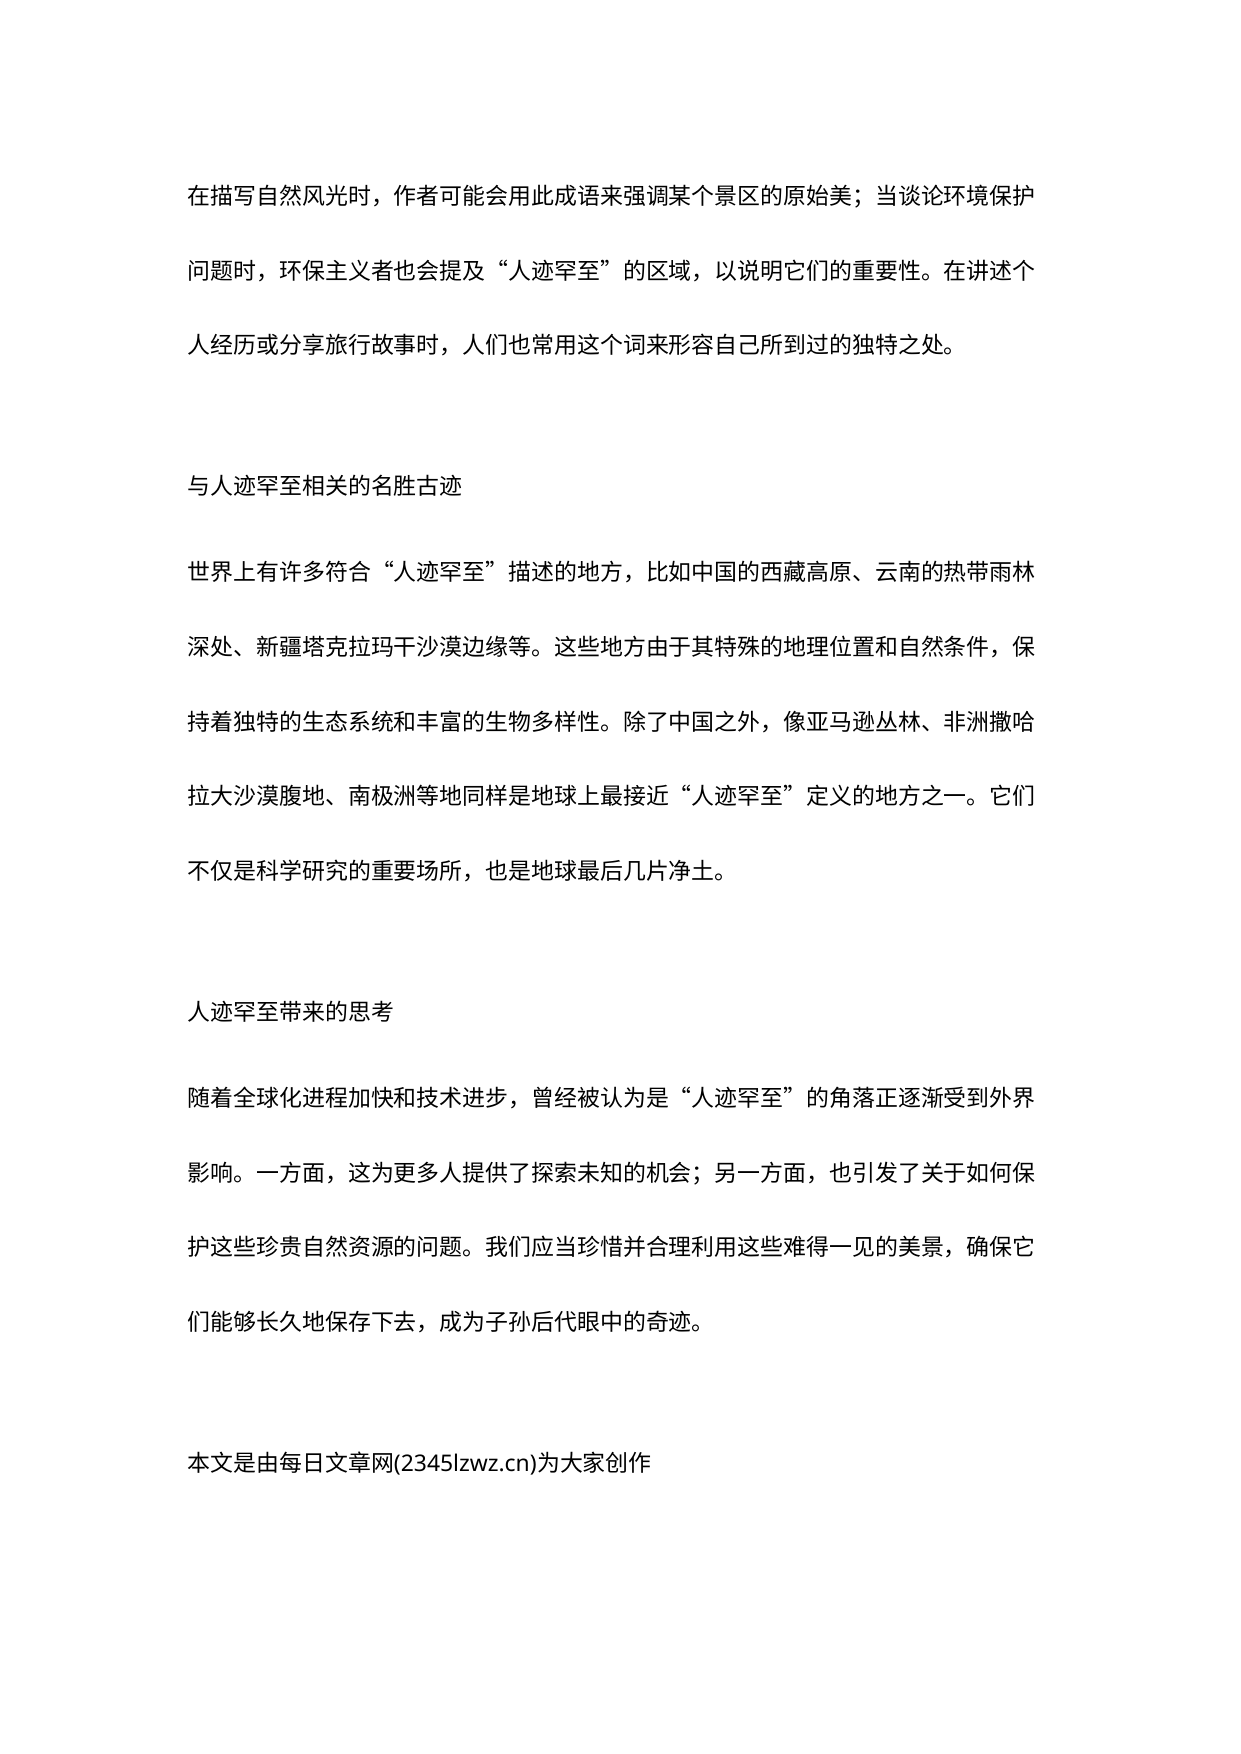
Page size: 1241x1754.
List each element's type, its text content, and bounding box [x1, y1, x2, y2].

text 随着全球化进程加快和技术进步，曾经被认为是“人迹罕至”的角落正逐渐受到外界影响。一方面，这为更多人提供了探索未知的机会；另一方面，也引发了关于如何保护这些珍贵自然资源的问题。我们应当珍惜并合理利用这些难得一见的美景，确保它们能够长久地保存下去，成为子孙后代眼中的奇迹。 [187, 1064, 1053, 1353]
text 与人迹罕至相关的名胜古迹 [187, 452, 1053, 517]
text 本文是由每日文章网(2345lzwz.cn)为大家创作 [187, 1428, 1053, 1493]
text 人迹罕至带来的思考 [187, 977, 1053, 1042]
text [187, 162, 1053, 376]
text 世界上有许多符合“人迹罕至”描述的地方，比如中国的西藏高原、云南的热带雨林深处、新疆塔克拉玛干沙漠边缘等。这些地方由于其特殊的地理位置和自然条件，保持着独特的生态系统和丰富的生物多样性。除了中国之外，像亚马逊丛林、非洲撒哈拉大沙漠腹地、南极洲等地同样是地球上最接近“人迹罕至”定义的地方之一。它们不仅是科学研究的重要场所，也是地球最后几片净土。 [187, 538, 1053, 902]
